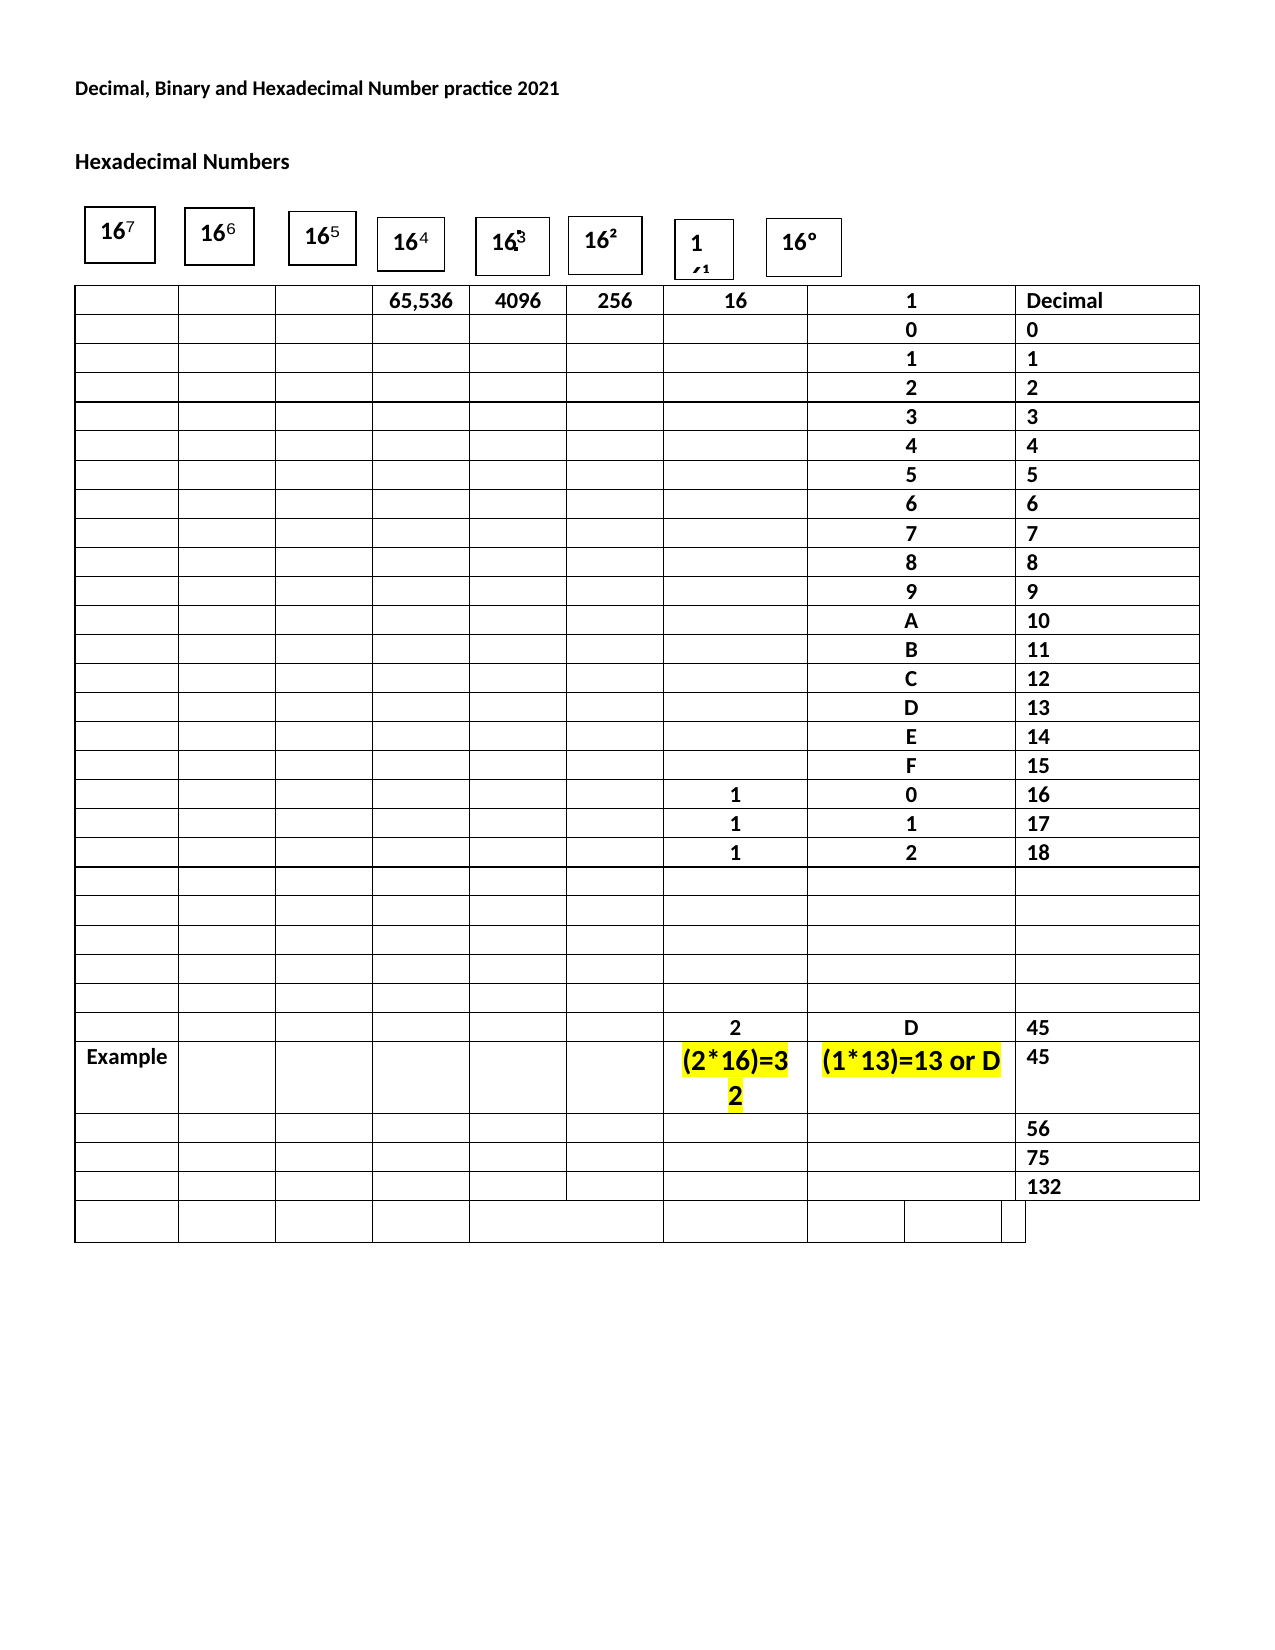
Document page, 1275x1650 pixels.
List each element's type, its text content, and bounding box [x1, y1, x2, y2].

table_cell 13 [1016, 693, 1199, 721]
table_cell [179, 780, 275, 808]
table_cell [76, 431, 178, 459]
table_cell [276, 431, 372, 459]
table_cell [76, 577, 178, 605]
table_cell 8 [1016, 548, 1199, 576]
table_cell A [808, 606, 1015, 634]
table_cell [664, 1201, 807, 1242]
table_cell [664, 548, 807, 576]
table_cell [179, 926, 275, 953]
table_header [179, 286, 275, 314]
table_cell [373, 780, 469, 808]
table_cell [808, 926, 1015, 953]
table_cell [567, 635, 663, 663]
table_cell [470, 403, 566, 430]
table_cell 1 [664, 809, 807, 837]
table_cell 15 [1016, 751, 1199, 779]
table_cell [373, 896, 469, 924]
table_cell [567, 955, 663, 983]
table_cell 5 [808, 461, 1015, 488]
table_cell [373, 984, 469, 1012]
table_cell [373, 838, 469, 866]
table_cell [470, 751, 566, 779]
table_cell [373, 373, 469, 401]
table_cell [567, 373, 663, 401]
table_cell [664, 868, 807, 895]
table_cell [664, 315, 807, 343]
table_cell [470, 606, 566, 634]
table_cell [567, 838, 663, 866]
table_header [276, 286, 372, 314]
table_cell [373, 809, 469, 837]
table_cell [567, 577, 663, 605]
table_cell [470, 984, 566, 1012]
table_cell [470, 780, 566, 808]
table_cell [470, 1143, 566, 1171]
table_cell 5 [1016, 461, 1199, 488]
table_cell [1016, 896, 1199, 924]
table_cell [664, 1114, 807, 1142]
table_cell [567, 403, 663, 430]
table_cell [276, 1143, 372, 1171]
table_cell [179, 809, 275, 837]
table_cell [373, 1114, 469, 1142]
table_cell 9 [808, 577, 1015, 605]
table_cell [373, 1201, 469, 1242]
table_cell [470, 838, 566, 866]
table_cell [664, 373, 807, 401]
table_cell [76, 315, 178, 343]
table_cell [276, 838, 372, 866]
table_cell [470, 809, 566, 837]
table_cell [276, 926, 372, 953]
table_cell [373, 1013, 469, 1041]
table_header Decimal [1016, 286, 1199, 314]
table_cell [276, 1201, 372, 1242]
table_cell [373, 606, 469, 634]
table_cell [470, 926, 566, 953]
table_cell [470, 1172, 566, 1200]
table_cell [1016, 984, 1199, 1012]
table_cell [373, 635, 469, 663]
table_cell [179, 1114, 275, 1142]
table_cell 10 [1016, 606, 1199, 634]
table_cell 2 [808, 373, 1015, 401]
table_cell (1*13)=13 or D [808, 1042, 1015, 1113]
table_cell [276, 315, 372, 343]
table_cell [276, 722, 372, 750]
table_cell [276, 693, 372, 721]
table_cell 1 [808, 344, 1015, 372]
table_cell [76, 693, 178, 721]
table_cell [179, 344, 275, 372]
table_cell [470, 693, 566, 721]
table_cell [470, 635, 566, 663]
table_cell [179, 403, 275, 430]
table_cell [179, 373, 275, 401]
table_cell [76, 1013, 178, 1041]
table_cell [276, 461, 372, 488]
table_cell [76, 868, 178, 895]
table_cell [276, 577, 372, 605]
table_cell 6 [1016, 490, 1199, 518]
table_cell [567, 751, 663, 779]
table_cell [567, 344, 663, 372]
table_cell 45 [1016, 1042, 1199, 1113]
table_cell 45 [1016, 1013, 1199, 1041]
table_cell [179, 431, 275, 459]
table_cell [808, 955, 1015, 983]
table_cell [373, 490, 469, 518]
table_cell [470, 1201, 663, 1242]
table_cell [179, 664, 275, 692]
table_cell [664, 431, 807, 459]
table_header 16 [664, 286, 807, 314]
table_cell 12 [1016, 664, 1199, 692]
table_cell [276, 344, 372, 372]
table_cell [276, 519, 372, 547]
table_cell [567, 1143, 663, 1171]
table_cell [470, 896, 566, 924]
table_cell [179, 896, 275, 924]
table_cell 18 [1016, 838, 1199, 866]
table_cell [664, 577, 807, 605]
table_cell [373, 693, 469, 721]
table_cell [179, 577, 275, 605]
table_cell [470, 373, 566, 401]
table_cell [664, 635, 807, 663]
table_cell [179, 838, 275, 866]
table_cell [808, 896, 1015, 924]
table_cell [808, 1172, 1015, 1200]
table_cell [664, 606, 807, 634]
table_cell [76, 344, 178, 372]
table_cell 0 [1016, 315, 1199, 343]
table_cell [664, 955, 807, 983]
table_cell 132 [1016, 1172, 1199, 1200]
table_cell [470, 1013, 566, 1041]
table_cell [373, 403, 469, 430]
table_cell [276, 403, 372, 430]
table_cell [276, 373, 372, 401]
table_cell [76, 548, 178, 576]
table_cell [1016, 926, 1199, 953]
table_cell [179, 315, 275, 343]
table_header 256 [567, 286, 663, 314]
table_cell [567, 1114, 663, 1142]
table_cell [179, 490, 275, 518]
table_cell [664, 344, 807, 372]
table_cell [470, 1114, 566, 1142]
table_cell [373, 664, 469, 692]
table_cell [664, 896, 807, 924]
table_cell 1 [664, 838, 807, 866]
table_cell E [808, 722, 1015, 750]
table_cell [276, 635, 372, 663]
table_cell [76, 751, 178, 779]
table_header [76, 286, 178, 314]
table_cell [567, 548, 663, 576]
table_cell [373, 344, 469, 372]
table_cell [470, 344, 566, 372]
table_cell D [808, 1013, 1015, 1041]
table_cell 14 [1016, 722, 1199, 750]
table_cell [664, 693, 807, 721]
table_cell [664, 751, 807, 779]
table_cell [567, 664, 663, 692]
table_cell [664, 519, 807, 547]
table_cell [373, 926, 469, 953]
table_cell [76, 984, 178, 1012]
table_cell [664, 461, 807, 488]
table_cell [470, 722, 566, 750]
table_cell [567, 1172, 663, 1200]
table_cell 2 [808, 838, 1015, 866]
table_cell [567, 606, 663, 634]
table_cell [76, 606, 178, 634]
table_cell [373, 955, 469, 983]
table_cell [76, 780, 178, 808]
table_cell 75 [1016, 1143, 1199, 1171]
table_cell [567, 722, 663, 750]
table_cell 7 [1016, 519, 1199, 547]
table_cell [179, 751, 275, 779]
table_cell [179, 461, 275, 488]
table_cell [470, 548, 566, 576]
table_cell [808, 1201, 904, 1242]
table_cell [664, 490, 807, 518]
table_cell [373, 722, 469, 750]
table_cell 1 [664, 780, 807, 808]
table_cell 17 [1016, 809, 1199, 837]
table_cell 9 [1016, 577, 1199, 605]
table_cell 0 [808, 780, 1015, 808]
table_cell [276, 1172, 372, 1200]
table_cell [373, 1143, 469, 1171]
table_cell [276, 780, 372, 808]
table_header 1 [808, 286, 1015, 314]
table_cell [276, 1114, 372, 1142]
table_cell Example [76, 1042, 178, 1113]
table_cell [567, 315, 663, 343]
table_cell [373, 577, 469, 605]
table_cell [276, 490, 372, 518]
table_cell [76, 838, 178, 866]
table_cell [373, 315, 469, 343]
table_cell [276, 809, 372, 837]
table_cell [567, 693, 663, 721]
table_cell 56 [1016, 1114, 1199, 1142]
table_cell 1 [1016, 344, 1199, 372]
table_cell 2 [1016, 373, 1199, 401]
table_header 65,536 [373, 286, 469, 314]
table_cell 11 [1016, 635, 1199, 663]
table_cell [567, 431, 663, 459]
table_cell F [808, 751, 1015, 779]
table_cell [179, 635, 275, 663]
table_cell [567, 926, 663, 953]
table_cell 8 [808, 548, 1015, 576]
table_cell [76, 926, 178, 953]
table_cell [76, 664, 178, 692]
table_header 4096 [470, 286, 566, 314]
table_cell [76, 1201, 178, 1242]
table_cell 3 [808, 403, 1015, 430]
table_cell [567, 984, 663, 1012]
table_cell [76, 955, 178, 983]
table_cell [567, 1042, 663, 1113]
table_cell 4 [1016, 431, 1199, 459]
table_cell [470, 461, 566, 488]
table_cell [76, 722, 178, 750]
table_cell [1016, 955, 1199, 983]
table_cell [567, 490, 663, 518]
table_cell [567, 896, 663, 924]
table_cell [179, 693, 275, 721]
table_cell [567, 461, 663, 488]
table_cell [276, 664, 372, 692]
table_cell [373, 868, 469, 895]
table_cell [470, 490, 566, 518]
table_cell [76, 635, 178, 663]
table_cell [470, 519, 566, 547]
table_cell [905, 1201, 1001, 1242]
table_cell [567, 868, 663, 895]
table_cell [179, 1013, 275, 1041]
table_cell [470, 315, 566, 343]
table_cell 7 [808, 519, 1015, 547]
table_cell [179, 1042, 275, 1113]
table_cell [179, 868, 275, 895]
table_cell [664, 1172, 807, 1200]
table_cell [76, 403, 178, 430]
table_cell 0 [808, 315, 1015, 343]
table_cell [373, 751, 469, 779]
table_cell [276, 868, 372, 895]
table_cell D [808, 693, 1015, 721]
table_cell [179, 1201, 275, 1242]
table_cell [808, 868, 1015, 895]
table_cell [179, 519, 275, 547]
table_cell [470, 1042, 566, 1113]
table_cell [76, 490, 178, 518]
table_cell [470, 868, 566, 895]
table_cell [567, 519, 663, 547]
table_cell [664, 664, 807, 692]
table_cell [76, 461, 178, 488]
table_cell [808, 1114, 1015, 1142]
table_cell [276, 606, 372, 634]
table_cell [179, 722, 275, 750]
table_cell [76, 1114, 178, 1142]
table_cell B [808, 635, 1015, 663]
table_cell [179, 955, 275, 983]
table_cell [276, 751, 372, 779]
table_cell 6 [808, 490, 1015, 518]
table_cell [276, 1042, 372, 1113]
table_cell [1016, 868, 1199, 895]
table_cell [664, 926, 807, 953]
table_cell [76, 373, 178, 401]
table_cell [567, 809, 663, 837]
table_cell [276, 1013, 372, 1041]
table_cell 16 [1016, 780, 1199, 808]
table_cell [664, 722, 807, 750]
table_cell [179, 548, 275, 576]
table_cell [179, 606, 275, 634]
table_cell 4 [808, 431, 1015, 459]
table_cell [179, 1172, 275, 1200]
table_cell [179, 1143, 275, 1171]
table_cell [76, 1172, 178, 1200]
table_cell [1002, 1201, 1025, 1242]
table_cell [373, 1172, 469, 1200]
table_cell 1 [808, 809, 1015, 837]
table_cell [664, 403, 807, 430]
table_cell 3 [1016, 403, 1199, 430]
table_cell [808, 1143, 1015, 1171]
table_cell [567, 1013, 663, 1041]
table_cell [179, 984, 275, 1012]
table_cell [276, 984, 372, 1012]
table_cell [664, 984, 807, 1012]
table_cell [76, 809, 178, 837]
table_cell [76, 1143, 178, 1171]
table_cell [470, 664, 566, 692]
table_cell [470, 431, 566, 459]
table_cell (2*16)=32 [664, 1042, 807, 1113]
table_cell 2 [664, 1013, 807, 1041]
table_cell [373, 1042, 469, 1113]
table_cell [373, 519, 469, 547]
table_cell [373, 548, 469, 576]
table_cell [276, 548, 372, 576]
table_cell [276, 896, 372, 924]
table_cell [76, 896, 178, 924]
table_cell [373, 461, 469, 488]
table_cell [808, 984, 1015, 1012]
table_cell [276, 955, 372, 983]
table_cell [76, 519, 178, 547]
table_cell [470, 955, 566, 983]
table_cell [373, 431, 469, 459]
text Hexadecimal Numbers [75, 147, 1200, 175]
table_cell [567, 780, 663, 808]
table_cell [664, 1143, 807, 1171]
table_cell C [808, 664, 1015, 692]
table_cell [470, 577, 566, 605]
